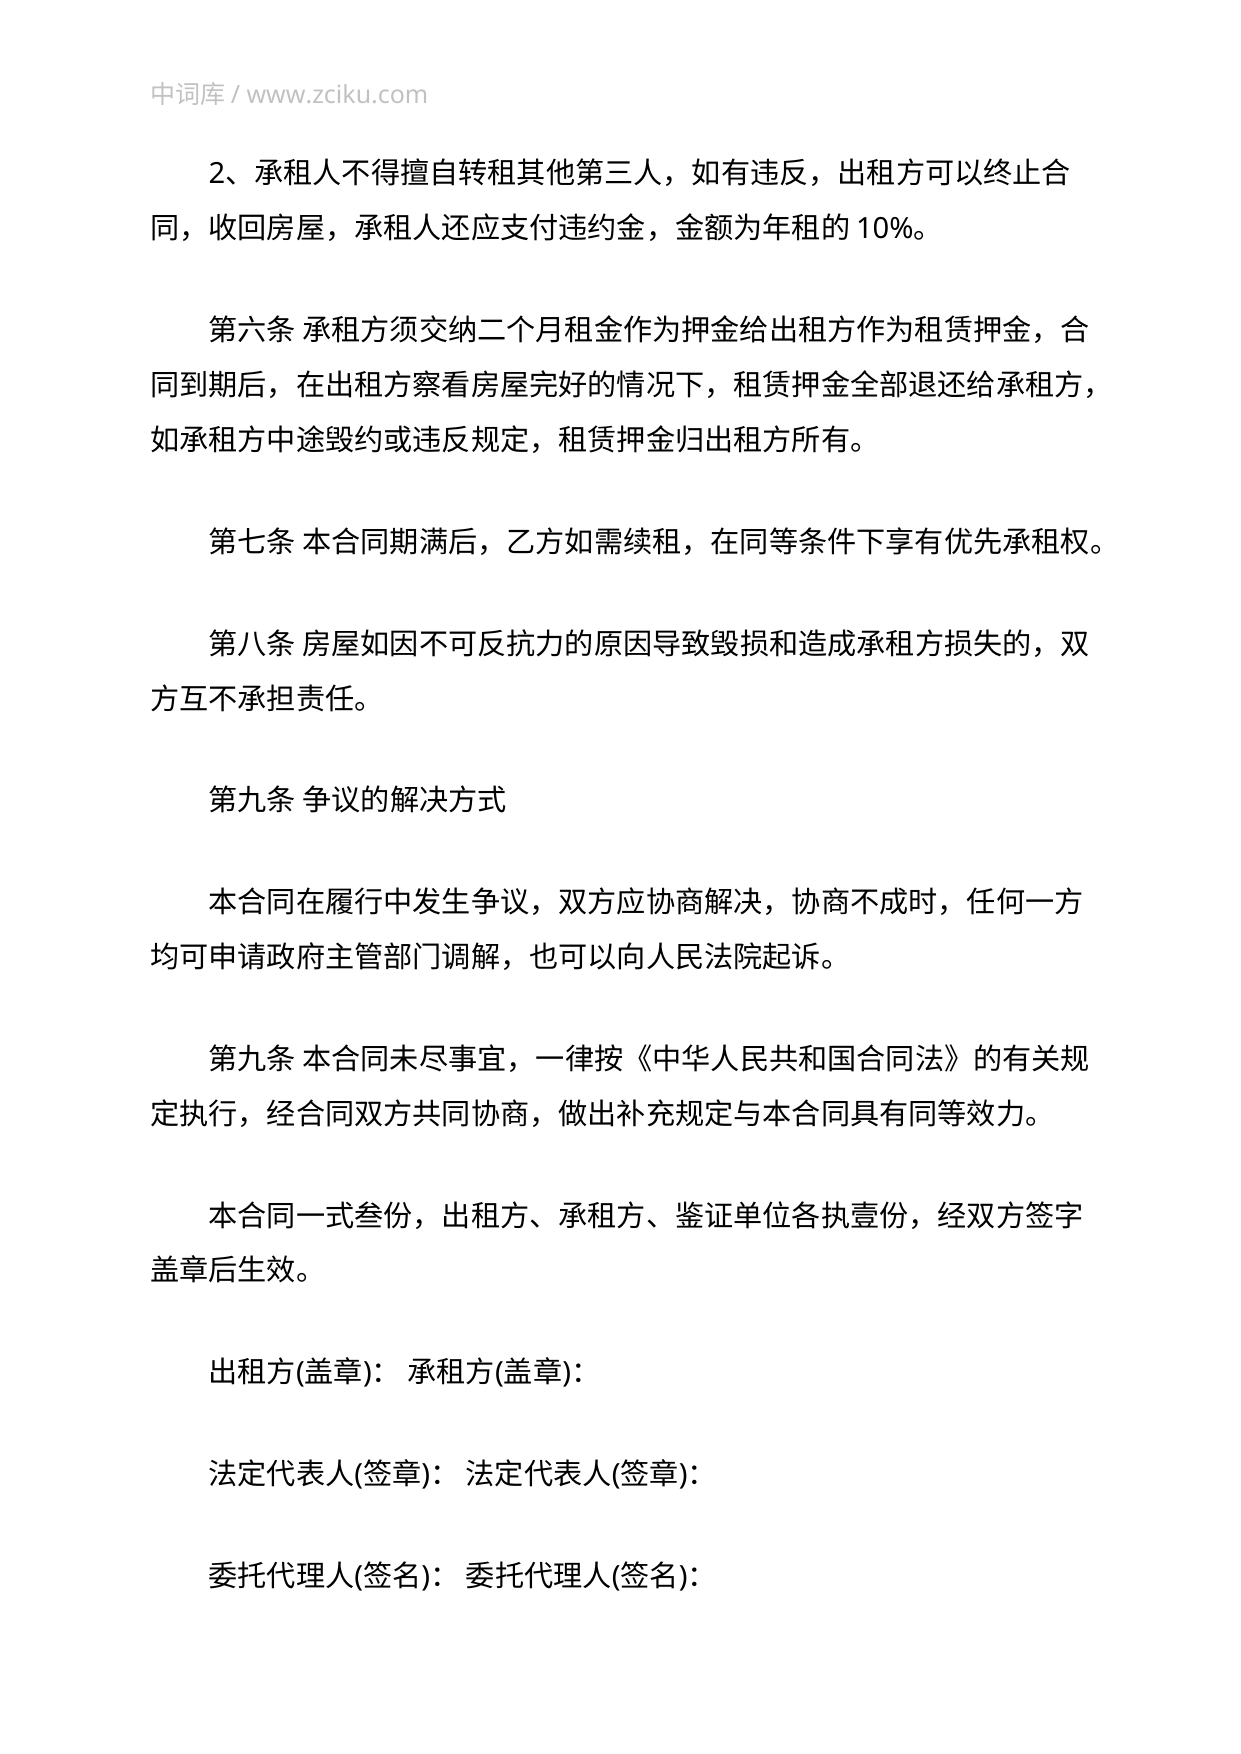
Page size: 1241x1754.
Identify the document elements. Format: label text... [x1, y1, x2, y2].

text 2、承租人不得擅自转租其他第三人，如有违反，出租方可以终止合同，收回房屋，承租人还应支付违约金，金额为年租的10%。 [150, 150, 1090, 247]
text 第七条 本合同期满后，乙方如需续租，在同等条件下享有优先承租权。 [150, 518, 1090, 561]
text 本合同在履行中发生争议，双方应协商解决，协商不成时，任何一方均可申请政府主管部门调解，也可以向人民法院起诉。 [150, 879, 1090, 976]
text 第九条 本合同未尽事宜，一律按《中华人民共和国合同法》的有关规定执行，经合同双方共同协商，做出补充规定与本合同具有同等效力。 [150, 1035, 1090, 1133]
text 委托代理人(签名)： 委托代理人(签名)： [150, 1553, 1090, 1595]
text 第八条 房屋如因不可反抗力的原因导致毁损和造成承租方损失的，双方互不承担责任。 [150, 620, 1090, 717]
text 出租方(盖章)： 承租方(盖章)： [150, 1349, 1090, 1391]
text 第六条 承租方须交纳二个月租金作为押金给出租方作为租赁押金，合同到期后，在出租方察看房屋完好的情况下，租赁押金全部退还给承租方，如承租方中途毁约或违反规定，租赁押金归出租方所有。 [150, 307, 1090, 459]
text 本合同一式叁份，出租方、承租方、鉴证单位各执壹份，经双方签字盖章后生效。 [150, 1192, 1090, 1289]
text 第九条 争议的解决方式 [150, 777, 1090, 819]
text 法定代表人(签章)： 法定代表人(签章)： [150, 1451, 1090, 1493]
